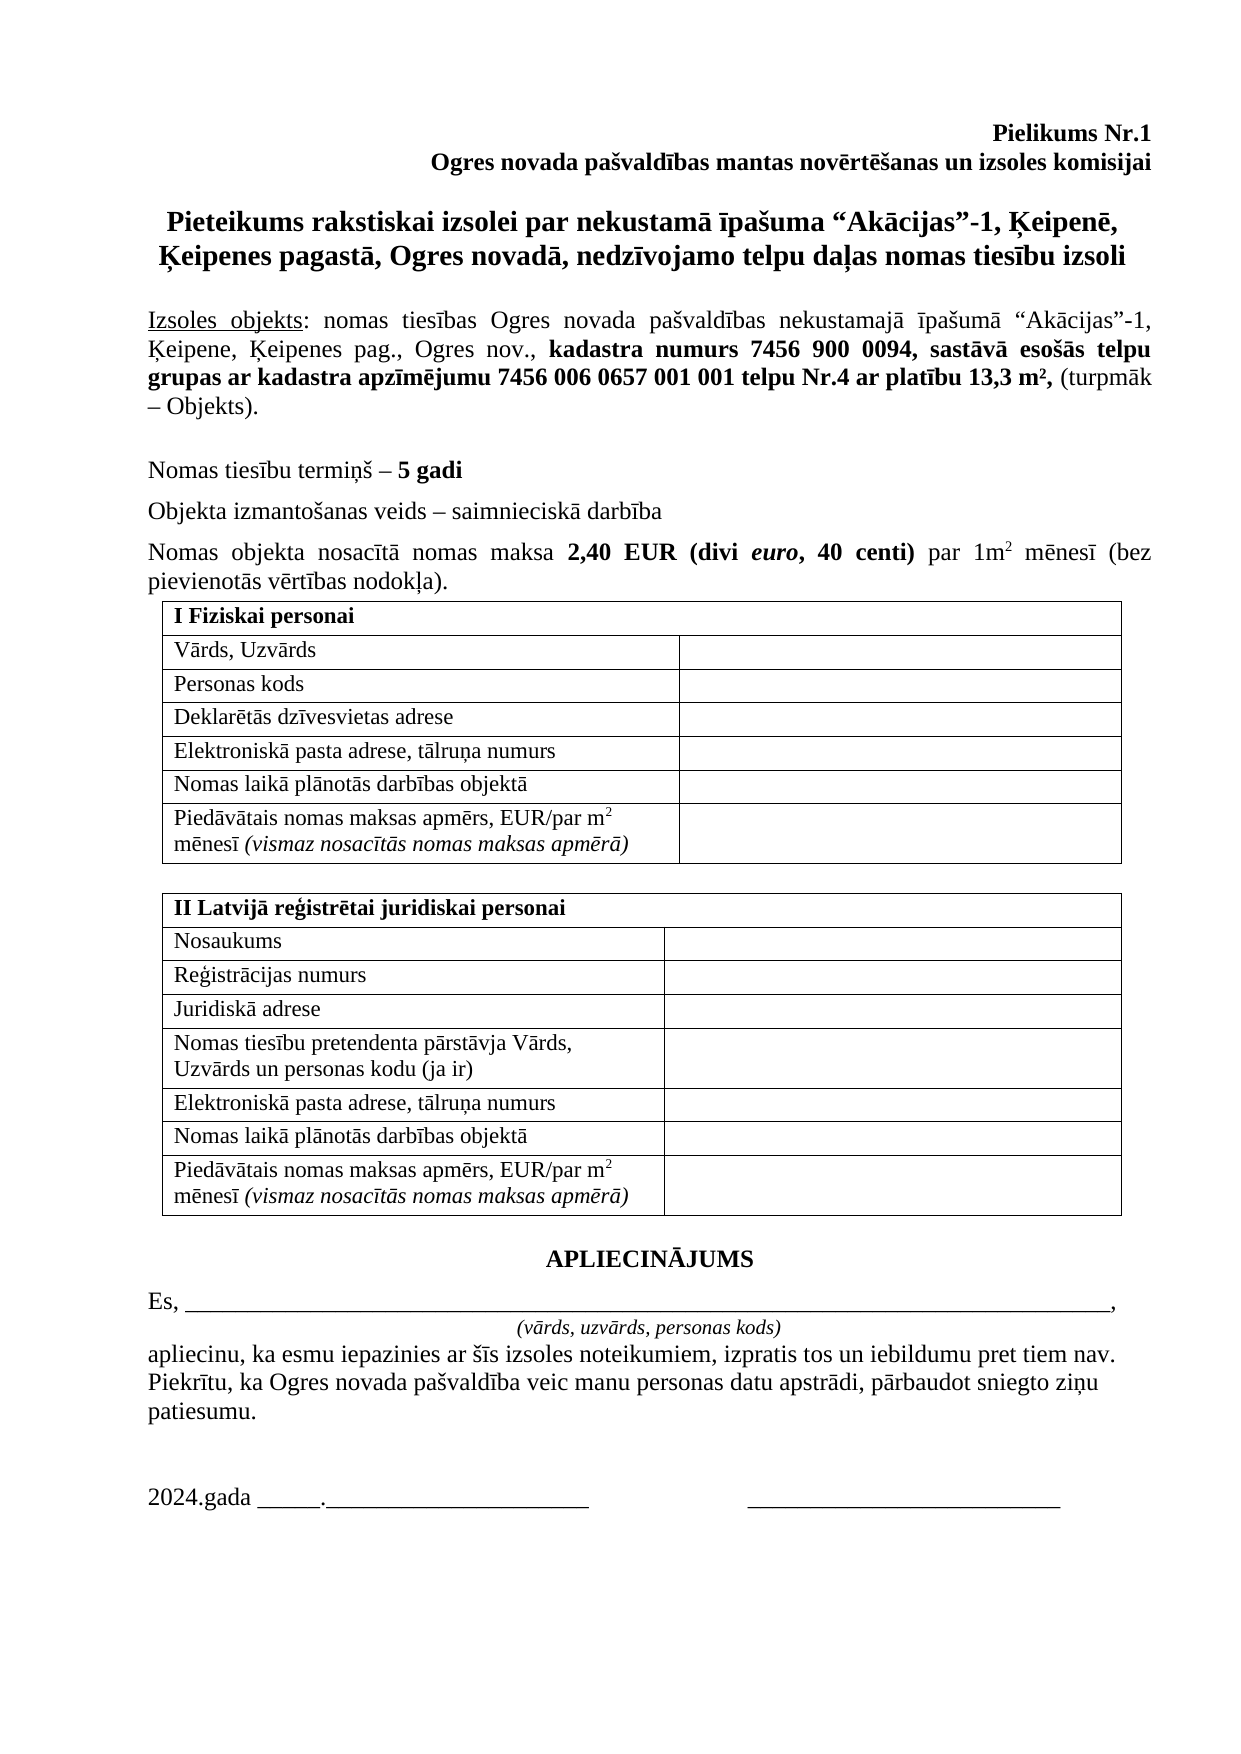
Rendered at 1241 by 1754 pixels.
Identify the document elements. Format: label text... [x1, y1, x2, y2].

table_cell Juridiskā adrese [163, 995, 664, 1027]
table_cell [680, 670, 1121, 702]
table_cell Nomas tiesību pretendenta pārstāvja Vārds, Uzvārds un personas kodu (ja ir) [163, 1029, 664, 1087]
table_cell Deklarētās dzīvesvietas adrese [163, 703, 679, 736]
table_cell Nomas laikā plānotās darbības objektā [163, 771, 679, 803]
table_cell [665, 961, 1121, 994]
table_cell Vārds, Uzvārds [163, 636, 679, 668]
text (vārds, uzvārds, personas kods) [148, 1314, 1152, 1339]
text apliecinu, ka esmu iepazinies ar šīs izsoles noteikumiem, izpratis tos un iebildumu pret tiem nav. Piekrītu, ka Ogres novada pašvaldība veic manu personas datu apstrādi, pārbaudot sniegto ziņu patiesumu. [148, 1339, 1152, 1425]
list Pielikums Nr.1 [223, 118, 1152, 147]
table_cell [665, 1029, 1121, 1087]
table_cell [680, 703, 1121, 736]
text Nomas tiesību termiņš – 5 gadi [148, 455, 1152, 484]
table_cell [665, 1122, 1121, 1155]
table_cell Piedāvātais nomas maksas apmērs, EUR/par m2 mēnesī (vismaz nosacītās nomas maksas apmērā) [163, 804, 679, 863]
table_header II Latvijā reģistrētai juridiskai personai [163, 894, 1121, 927]
text Es, __________________________________________________________________________, [148, 1286, 1152, 1314]
table_cell Nomas laikā plānotās darbības objektā [163, 1122, 664, 1155]
table_cell [665, 995, 1121, 1027]
text APLIECINĀJUMS [148, 1244, 1152, 1273]
text Izsoles objekts: nomas tiesības Ogres novada pašvaldības nekustamajā īpašumā “Akācijas”-1, Ķeipene, Ķeipenes pag., Ogres nov., kadastra numurs 7456 900 0094, sastāvā esošās telpu grupas ar kadastra apzīmējumu 7456 006 0657 001 001 telpu Nr.4 ar platību 13,3 m², (turpmāk – Objekts). [148, 305, 1152, 420]
text Objekta izmantošanas veids – saimnieciskā darbība [148, 496, 1152, 525]
table_cell [665, 1156, 1121, 1215]
list Ogres novada pašvaldības mantas novērtēšanas un izsoles komisijai [223, 147, 1152, 176]
table_cell [665, 928, 1121, 960]
text Pieteikums rakstiskai izsolei par nekustamā īpašuma “Akācijas”-1, Ķeipenē, Ķeipenes pagastā, Ogres novadā, nedzīvojamo telpu daļas nomas tiesību izsoli [133, 204, 1152, 271]
table_cell [665, 1089, 1121, 1121]
table_cell [680, 636, 1121, 668]
table_cell [680, 737, 1121, 769]
table_cell [680, 771, 1121, 803]
table_cell [680, 804, 1121, 863]
table_cell Elektroniskā pasta adrese, tālruņa numurs [163, 1089, 664, 1121]
table_cell Elektroniskā pasta adrese, tālruņa numurs [163, 737, 679, 769]
text Nomas objekta nosacītā nomas maksa 2,40 EUR (divi euro, 40 centi) par 1m2 mēnesī (bez pievienotās vērtības nodokļa). [148, 537, 1152, 595]
table_header I Fiziskai personai [163, 602, 1121, 635]
table_cell Nosaukums [163, 928, 664, 960]
table_cell Piedāvātais nomas maksas apmērs, EUR/par m2 mēnesī (vismaz nosacītās nomas maksas apmērā) [163, 1156, 664, 1215]
text 2024.gada _____._____________________ _________________________ [148, 1482, 1152, 1511]
table_cell Personas kods [163, 670, 679, 702]
table_cell Reģistrācijas numurs [163, 961, 664, 994]
